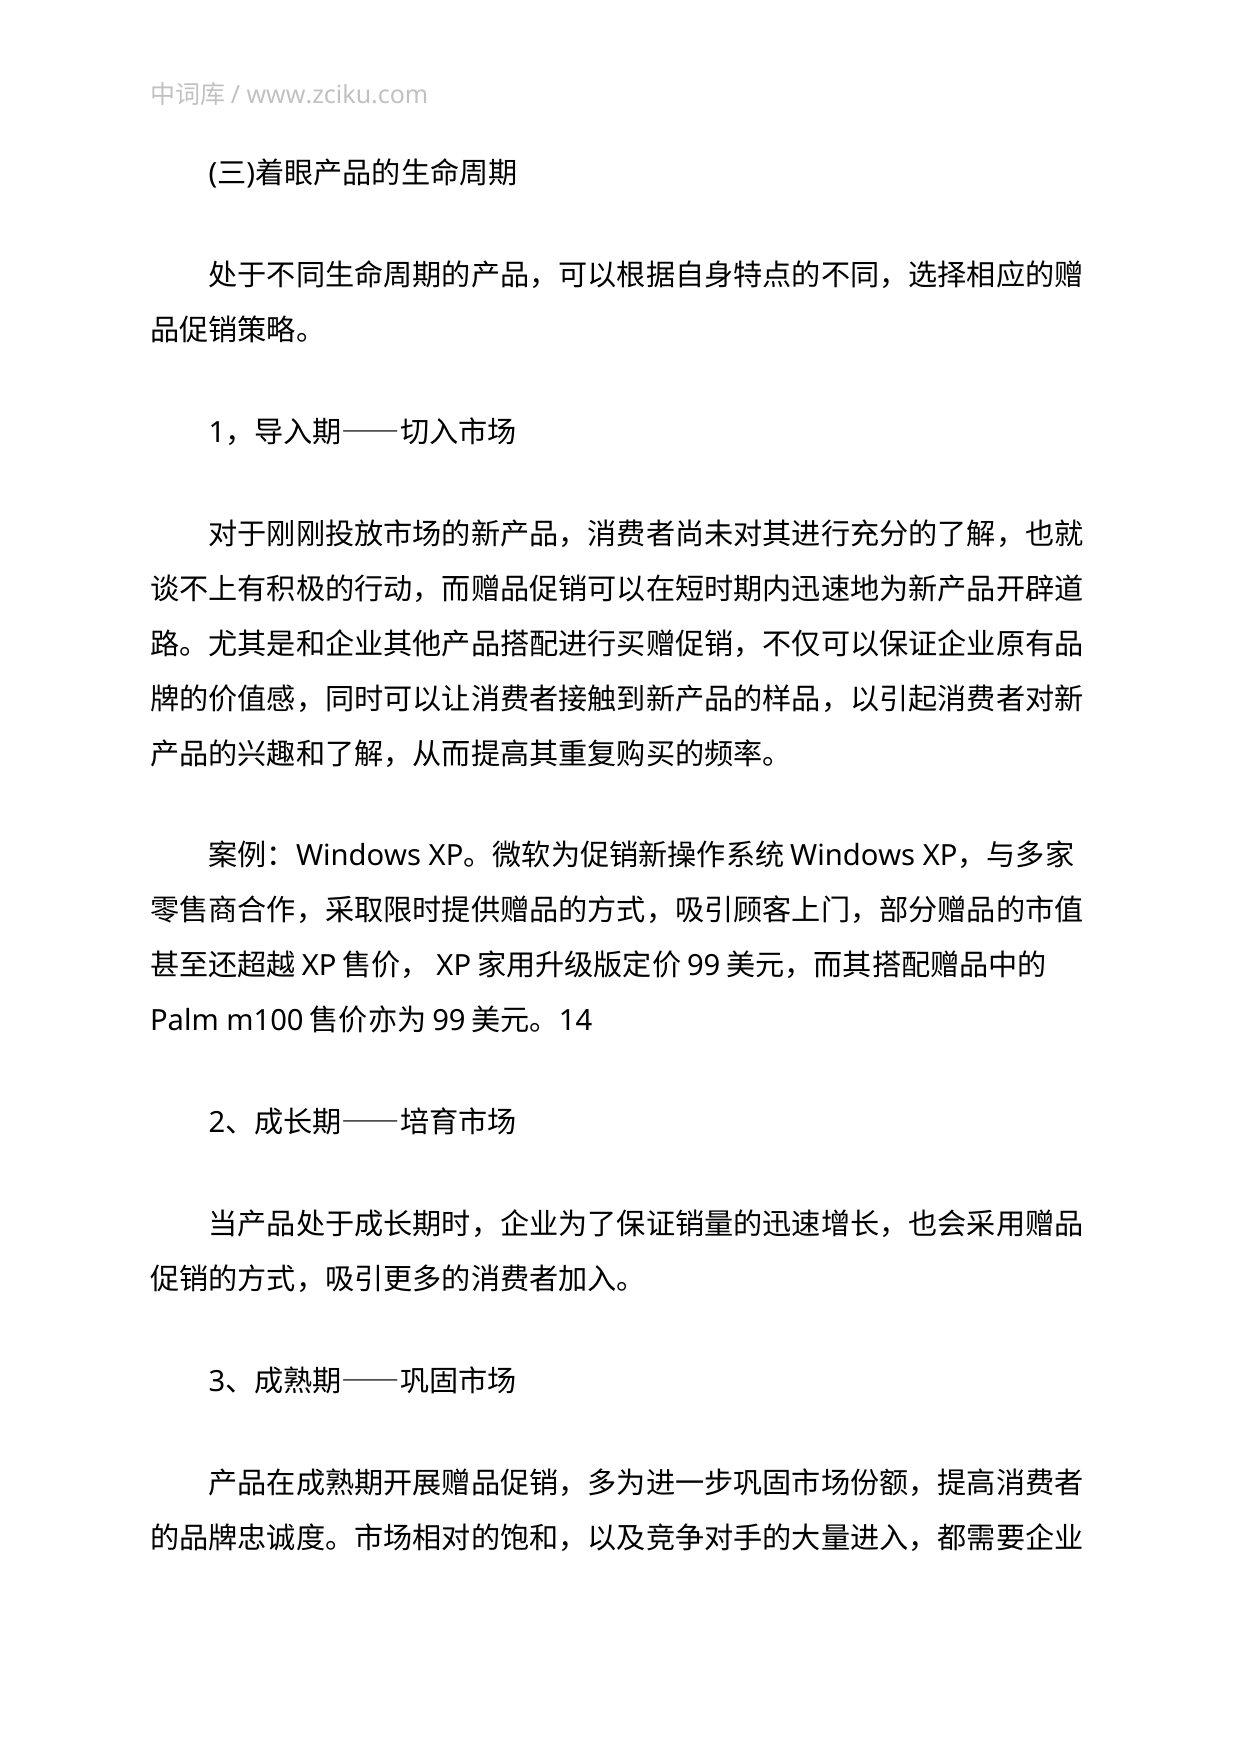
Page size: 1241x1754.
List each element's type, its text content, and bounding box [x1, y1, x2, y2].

text 1，导入期――切入市场 [150, 409, 1090, 451]
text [150, 1459, 1090, 1557]
text 对于刚刚投放市场的新产品，消费者尚未对其进行充分的了解，也就谈不上有积极的行动，而赠品促销可以在短时期内迅速地为新产品开辟道路。尤其是和企业其他产品搭配进行买赠促销，不仅可以保证企业原有品牌的价值感，同时可以让消费者接触到新产品的样品，以引起消费者对新产品的兴趣和了解，从而提高其重复购买的频率。 [150, 511, 1090, 772]
text 2、成长期――培育市场 [150, 1099, 1090, 1141]
text 案例：Windows XP。微软为促销新操作系统Windows XP，与多家零售商合作，采取限时提供赠品的方式，吸引顾客上门，部分赠品的市值甚至还超越XP售价， XP家用升级版定价99美元，而其搭配赠品中的Palm m100售价亦为99美元。14 [150, 832, 1090, 1039]
text (三)着眼产品的生命周期 [150, 150, 1090, 192]
text 当产品处于成长期时，企业为了保证销量的迅速增长，也会采用赠品促销的方式，吸引更多的消费者加入。 [150, 1201, 1090, 1298]
text 处于不同生命周期的产品，可以根据自身特点的不同，选择相应的赠品促销策略。 [150, 252, 1090, 349]
text 3、成熟期――巩固市场 [150, 1357, 1090, 1400]
